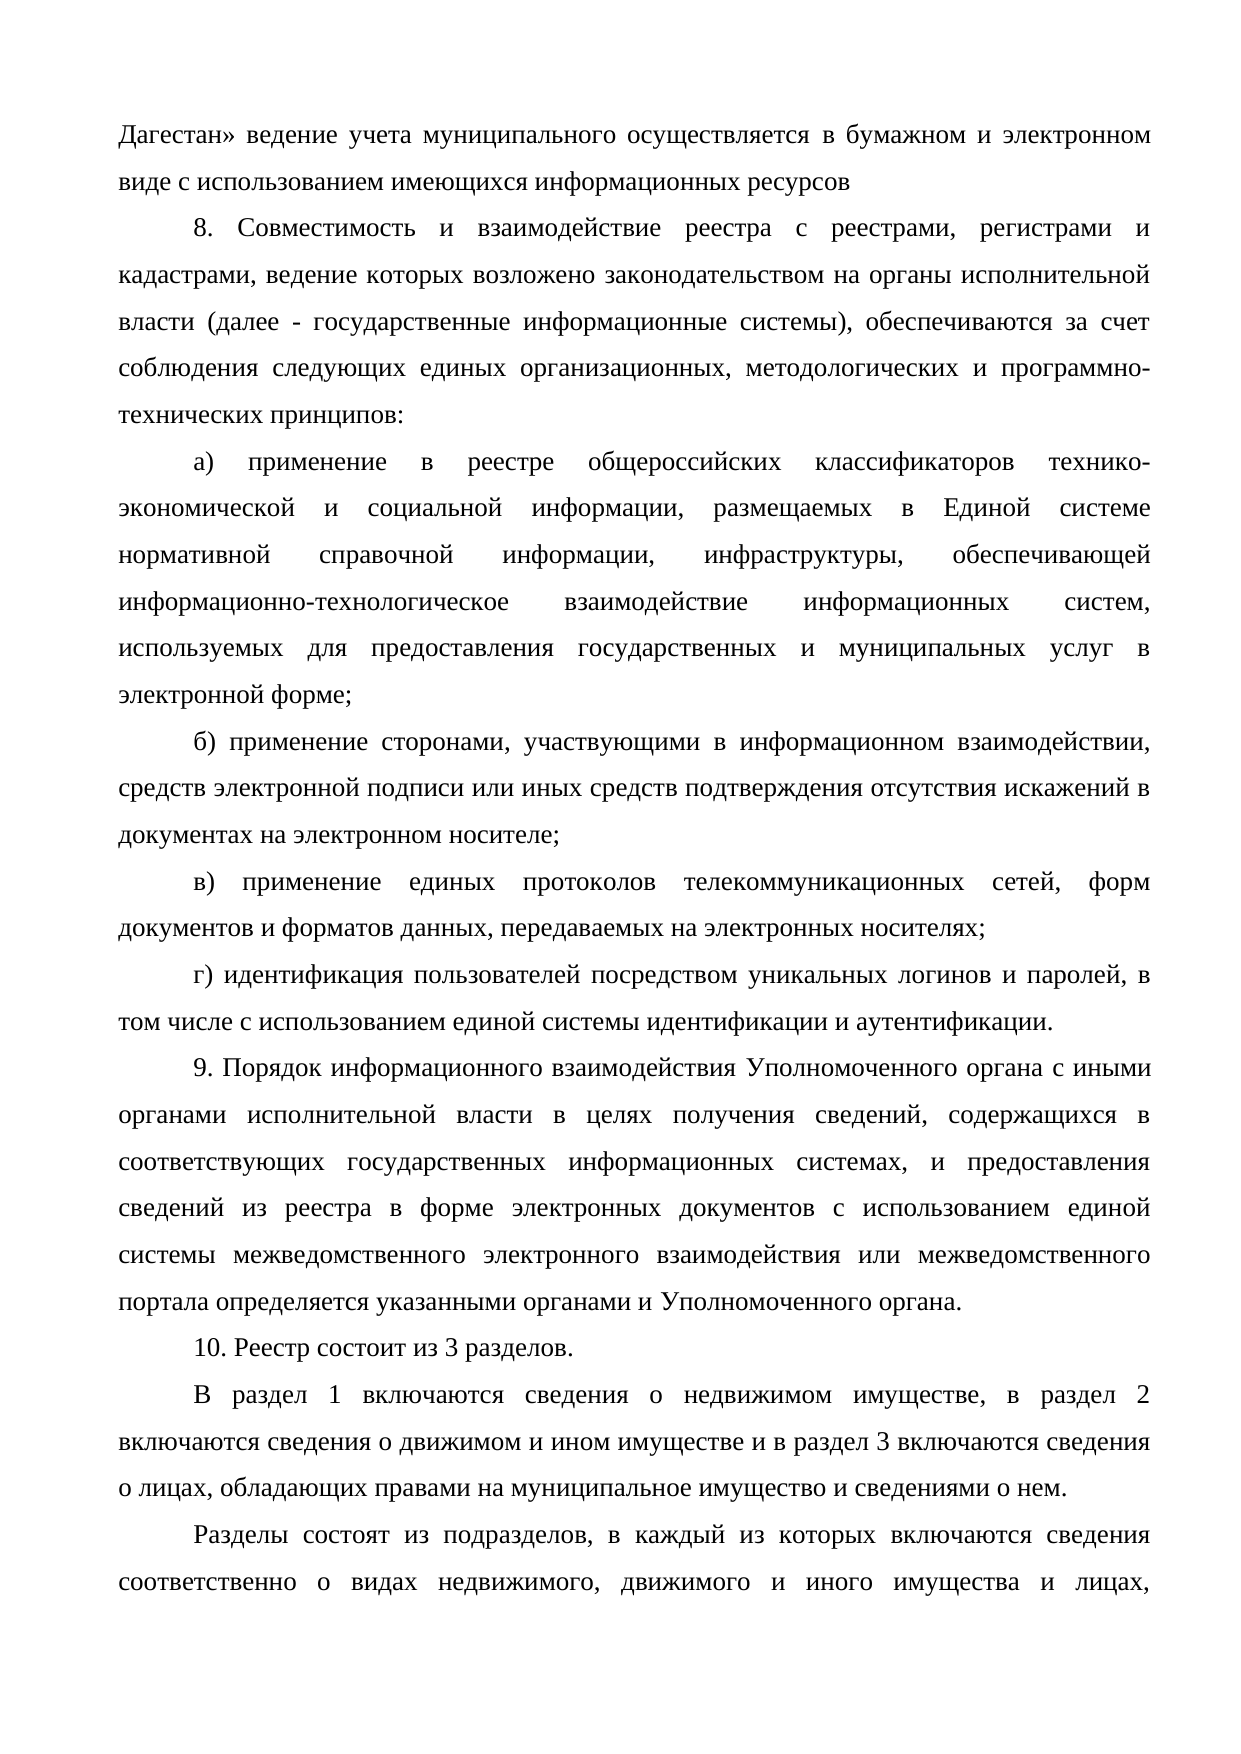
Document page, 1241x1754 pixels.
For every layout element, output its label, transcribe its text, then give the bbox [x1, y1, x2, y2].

text а) применение в реестре общероссийских классификаторов технико-экономической и социальной информации, размещаемых в Единой системе нормативной справочной информации, инфраструктуры, обеспечивающей информационно-технологическое взаимодействие информационных систем, используемых для предоставления государственных и муниципальных услуг в электронной форме; [118, 445, 1152, 709]
text г) идентификация пользователей посредством уникальных логинов и паролей, в том числе с использованием единой системы идентификации и аутентификации. [118, 958, 1152, 1036]
text в) применение единых протоколов телекоммуникационных сетей, форм документов и форматов данных, передаваемых на электронных носителях; [118, 865, 1152, 943]
text 8. Совместимость и взаимодействие реестра с реестрами, регистрами и кадастрами, ведение которых возложено законодательством на органы исполнительной власти (далее - государственные информационные системы), обеспечиваются за счет соблюдения следующих единых организационных, методологических и программно-технических принципов: [118, 211, 1152, 429]
text 9. Порядок информационного взаимодействия Уполномоченного органа с иными органами исполнительной власти в целях получения сведений, содержащихся в соответствующих государственных информационных системах, и предоставления сведений из реестра в форме электронных документов с использованием единой системы межведомственного электронного взаимодействия или межведомственного портала определяется указанными органами и Уполномоченного органа. [118, 1051, 1152, 1316]
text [118, 1518, 1152, 1596]
text В раздел 1 включаются сведения о недвижимом имуществе, в раздел 2 включаются сведения о движимом и ином имуществе и в раздел 3 включаются сведения о лицах, обладающих правами на муниципальное имущество и сведениями о нем. [118, 1378, 1152, 1503]
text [118, 118, 1152, 196]
text б) применение сторонами, участвующими в информационном взаимодействии, средств электронной подписи или иных средств подтверждения отсутствия искажений в документах на электронном носителе; [118, 725, 1152, 849]
text 10. Реестр состоит из 3 разделов. [118, 1331, 1152, 1363]
